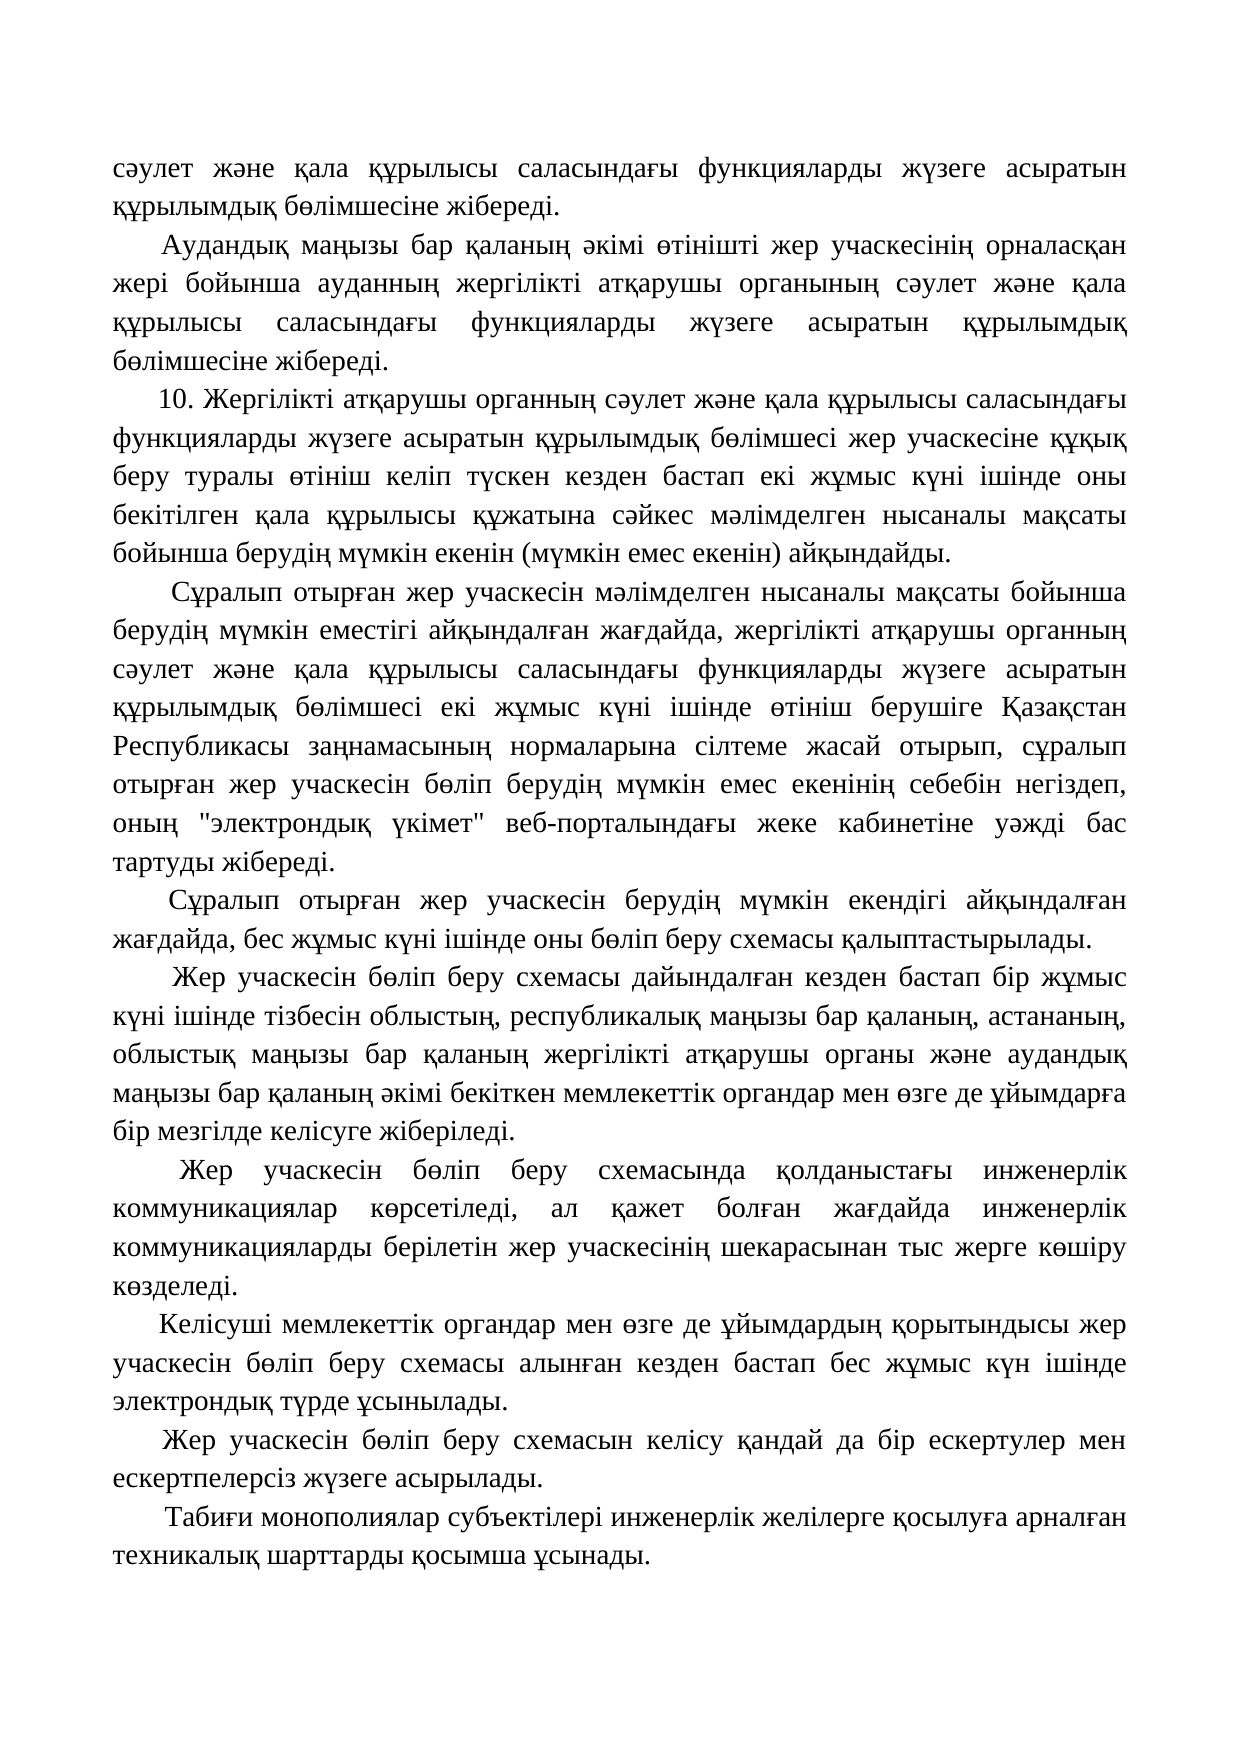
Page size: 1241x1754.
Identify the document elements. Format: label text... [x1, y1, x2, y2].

text Аудандық маңызы бар қаланың әкімі өтінішті жер учаскесінің орналасқан жері бойынша ауданның жергілікті атқарушы органының сәулет және қала құрылысы саласындағы функцияларды жүзеге асыратын құрылымдық бөлімшесіне жібереді. [112, 227, 1128, 376]
text Жер учаскесін бөліп беру схемасын келісу қандай да бір ескертулер мен ескертпелерсіз жүзеге асырылады. [112, 1422, 1128, 1494]
text Табиғи монополиялар субъектілері инженерлік желілерге қосылуға арналған техникалық шарттарды қосымша ұсынады. [112, 1499, 1128, 1571]
text Жер учаскесін бөліп беру схемасында қолданыстағы инженерлік коммуникациялар көрсетіледі, ал қажет болған жағдайда инженерлік коммуникацияларды берілетін жер учаскесінің шекарасынан тыс жерге көшіру көзделеді. [112, 1152, 1128, 1301]
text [112, 150, 1128, 222]
text 10. Жергілікті атқарушы органның сәулет және қала құрылысы саласындағы функцияларды жүзеге асыратын құрылымдық бөлімшесі жер учаскесіне құқық беру туралы өтініш келіп түскен кезден бастап екі жұмыс күні ішінде оны бекітілген қала құрылысы құжатына сәйкес мәлімделген нысаналы мақсаты бойынша берудің мүмкін екенін (мүмкін емес екенін) айқындайды. [112, 381, 1128, 569]
text Сұралып отырған жер учаскесін берудің мүмкін екендігі айқындалған жағдайда, бес жұмыс күні ішінде оны бөліп беру схемасы қалыптастырылады. [112, 882, 1128, 954]
text Келісуші мемлекеттік органдар мен өзге де ұйымдардың қорытындысы жер учаскесін бөліп беру схемасы алынған кезден бастап бес жұмыс күн ішінде электрондық түрде ұсынылады. [112, 1306, 1128, 1417]
text Сұралып отырған жер учаскесін мәлімделген нысаналы мақсаты бойынша берудің мүмкін еместігі айқындалған жағдайда, жергілікті атқарушы органның сәулет және қала құрылысы саласындағы функцияларды жүзеге асыратын құрылымдық бөлімшесі екі жұмыс күні ішінде өтініш берушіге Қазақстан Республикасы заңнамасының нормаларына сілтеме жасай отырып, сұралып отырған жер учаскесін бөліп берудің мүмкін емес екенінің себебін негіздеп, оның "электрондық үкімет" веб-порталындағы жеке кабинетіне уәжді бас тартуды жібереді. [112, 574, 1128, 877]
text Жер учаскесін бөліп беру схемасы дайындалған кезден бастап бір жұмыс күні ішінде тізбесін облыстың, республикалық маңызы бар қаланың, астананың, облыстық маңызы бар қаланың жергілікті атқарушы органы және аудандық маңызы бар қаланың әкімі бекіткен мемлекеттік органдар мен өзге де ұйымдарға бір мезгілде келісуге жіберіледі. [112, 959, 1128, 1147]
